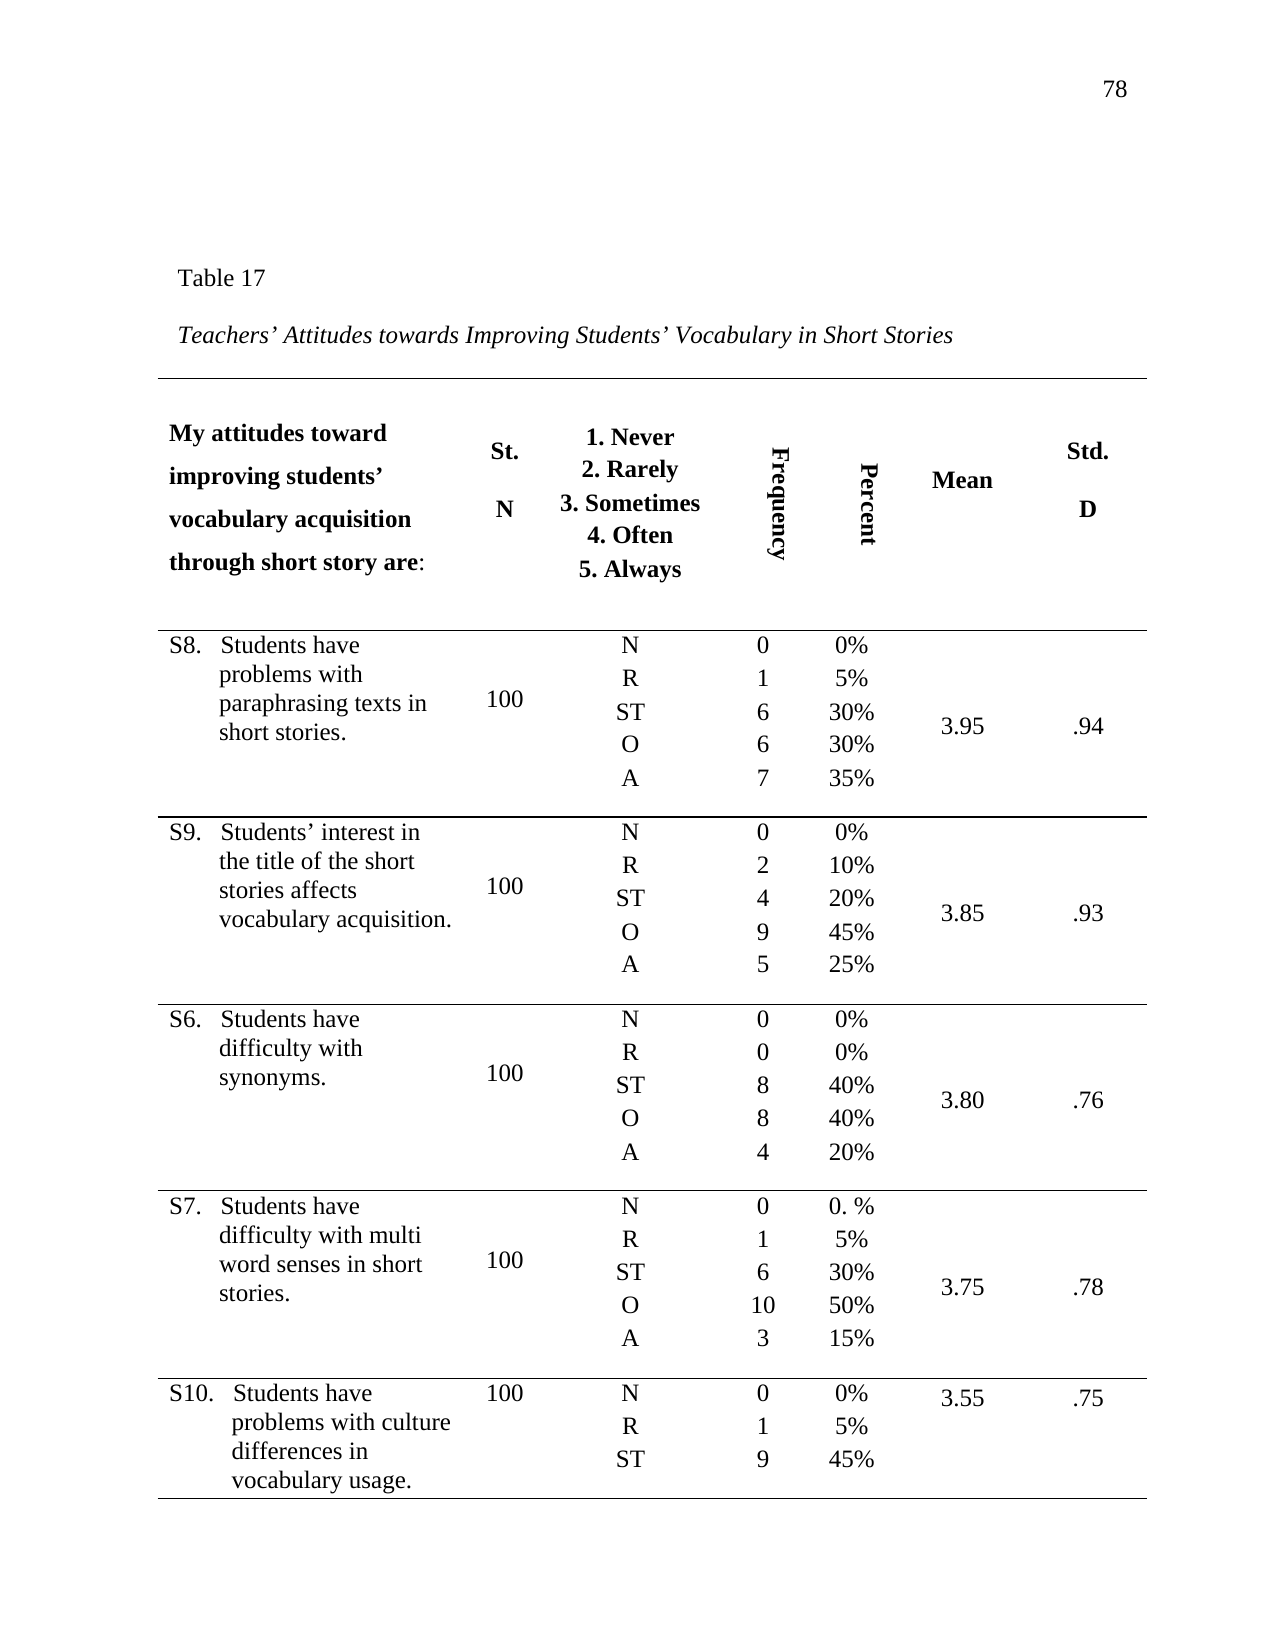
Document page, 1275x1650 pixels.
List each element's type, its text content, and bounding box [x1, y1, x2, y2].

table_cell S6. Students have difficulty with synonyms. [158, 1005, 468, 1190]
table_cell N R ST O A [541, 818, 719, 1003]
table_cell 0 0 8 8 4 [719, 1005, 807, 1190]
text Table 17 [177, 263, 1127, 291]
table_cell .94 [1029, 631, 1147, 816]
table_cell 3.80 [896, 1005, 1029, 1190]
table_cell 0 2 4 9 5 [719, 818, 807, 1003]
text Teachers’ Attitudes towards Improving Students’ Vocabulary in Short Stories [177, 320, 1127, 349]
table_cell 0 1 6 10 3 [719, 1191, 807, 1377]
table_header St. N [468, 379, 541, 629]
table_cell 0. % 5% 30% 50% 15% [807, 1191, 896, 1377]
table_cell N R ST O A [541, 631, 719, 816]
table_cell 0% 5% 30% 30% 35% [807, 631, 896, 816]
table_header Percent [807, 379, 896, 629]
table_cell 100 [468, 1005, 541, 1190]
table_cell 3.85 [896, 818, 1029, 1003]
table_cell S9. Students’ interest in the title of the short stories affects vocabulary acquisition. [158, 818, 468, 1003]
table_cell 100 [468, 1379, 541, 1498]
table_cell 100 [468, 818, 541, 1003]
table_cell N R ST O A [541, 1379, 719, 1498]
table_cell 100 [468, 631, 541, 816]
table_cell N R ST O A [541, 1191, 719, 1377]
table_cell .78 [1029, 1191, 1147, 1377]
table_cell 0% 5% 45% 40% 10% [807, 1379, 896, 1498]
table_cell 3.55 [896, 1379, 1029, 1498]
table_header My attitudes toward improving students’ vocabulary acquisition through short story are: [158, 379, 468, 629]
table_cell .76 [1029, 1005, 1147, 1190]
table_cell 100 [468, 1191, 541, 1377]
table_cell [158, 1379, 468, 1498]
table_cell S7. Students have difficulty with multi word senses in short stories. [158, 1191, 468, 1377]
table_cell 3.75 [896, 1191, 1029, 1377]
table_cell 0% 10% 20% 45% 25% [807, 818, 896, 1003]
table_header 1. Never 2. Rarely 3. Sometimes 4. Often 5. Always [541, 379, 719, 629]
table_cell .75 [1029, 1379, 1147, 1498]
table_cell N R ST O A [541, 1005, 719, 1190]
table_cell .93 [1029, 818, 1147, 1003]
table_header Mean [896, 379, 1029, 629]
table_cell 0% 0% 40% 40% 20% [807, 1005, 896, 1190]
table_cell 0 1 6 6 7 [719, 631, 807, 816]
table_header Frequency [719, 379, 807, 629]
table_cell 3.95 [896, 631, 1029, 816]
table_cell S8. Students have problems with paraphrasing texts in short stories. [158, 631, 468, 816]
table_header Std. D [1029, 379, 1147, 629]
table_cell 0 1 9 8 2 [719, 1379, 807, 1498]
